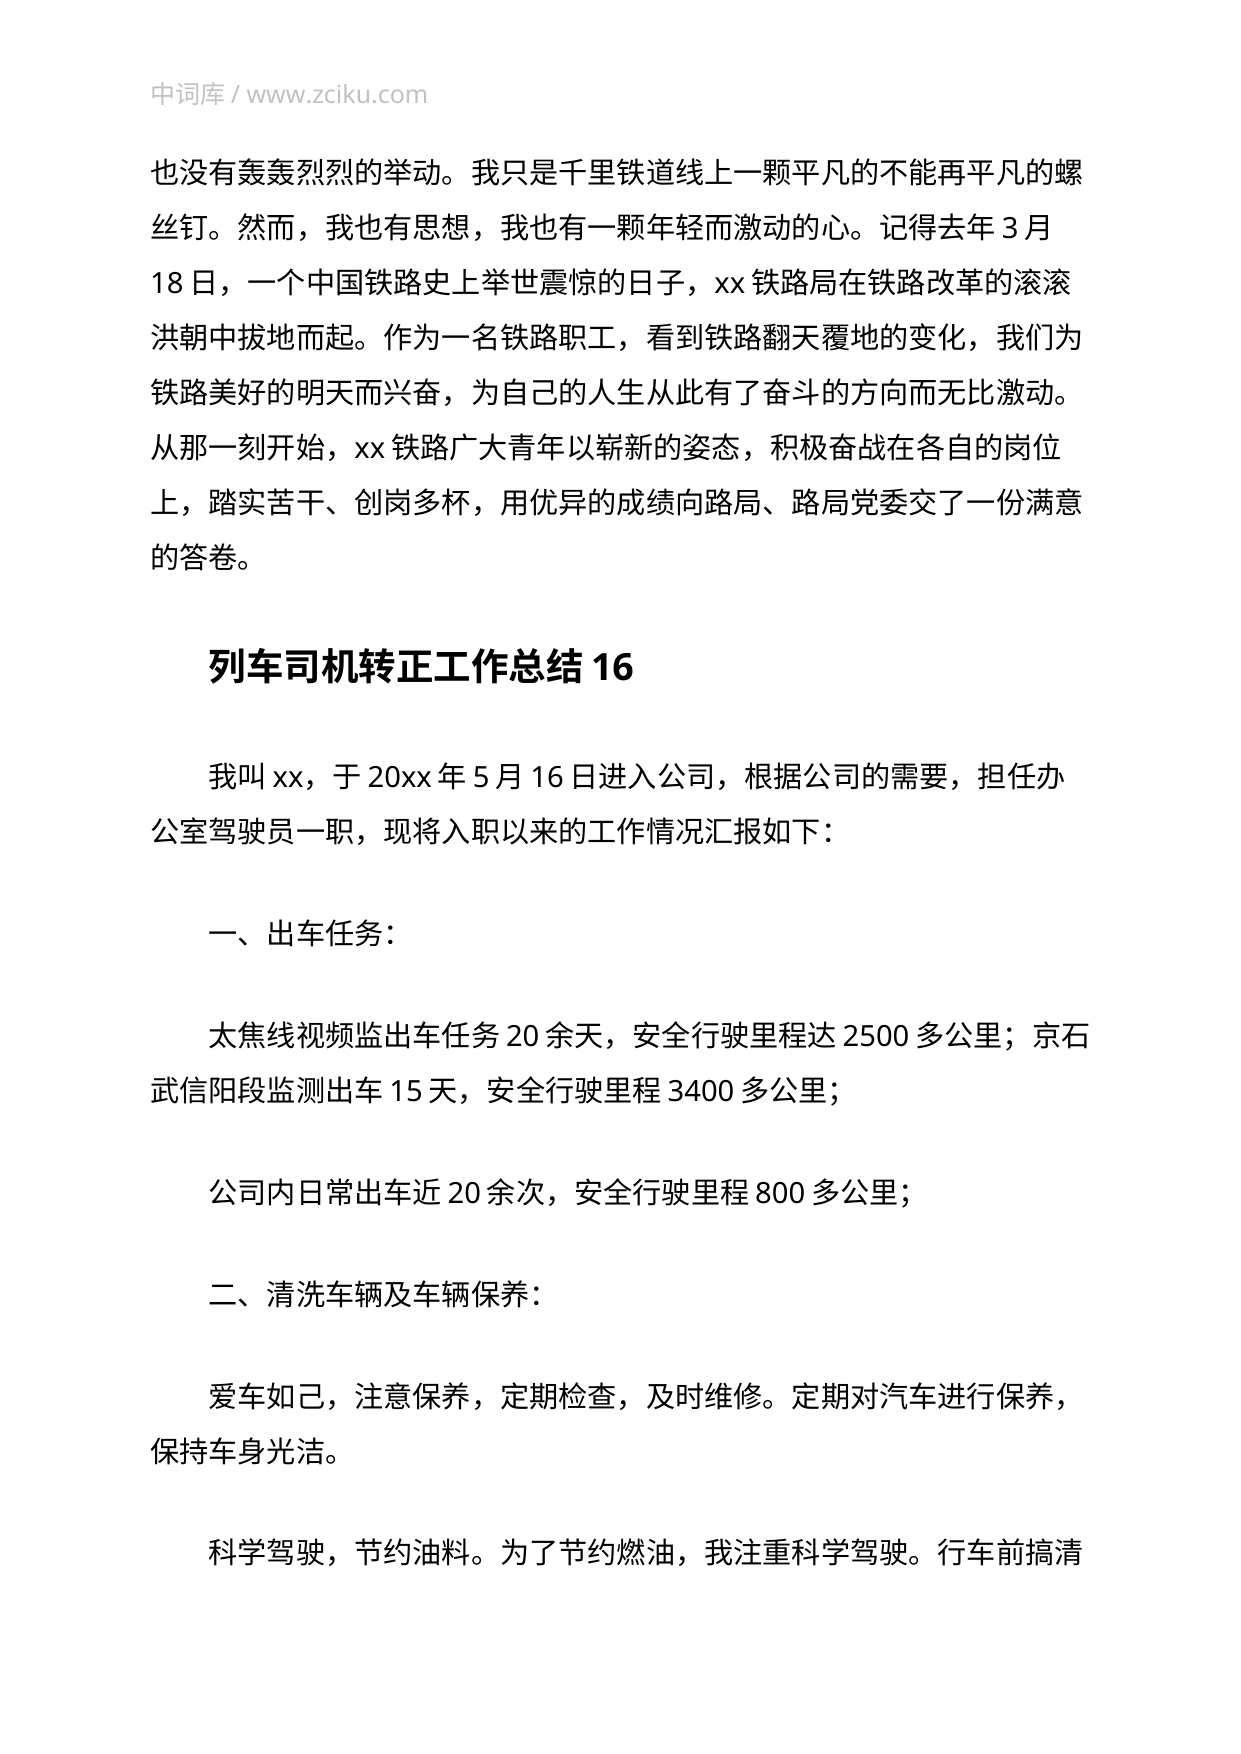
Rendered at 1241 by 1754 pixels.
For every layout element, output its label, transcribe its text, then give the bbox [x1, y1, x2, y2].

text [150, 150, 1090, 577]
text 一、出车任务： [150, 911, 1090, 953]
text 列车司机转正工作总结16 [150, 636, 1090, 691]
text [150, 1530, 1090, 1572]
text 我叫xx，于20xx年5月16日进入公司，根据公司的需要，担任办公室驾驶员一职，现将入职以来的工作情况汇报如下： [150, 754, 1090, 851]
text 太焦线视频监出车任务20余天，安全行驶里程达2500多公里；京石武信阳段监测出车15天，安全行驶里程3400多公里； [150, 1012, 1090, 1110]
text 公司内日常出车近20余次，安全行驶里程800多公里； [150, 1169, 1090, 1212]
text 爱车如己，注意保养，定期检查，及时维修。定期对汽车进行保养，保持车身光洁。 [150, 1373, 1090, 1470]
text 二、清洗车辆及车辆保养： [150, 1271, 1090, 1314]
